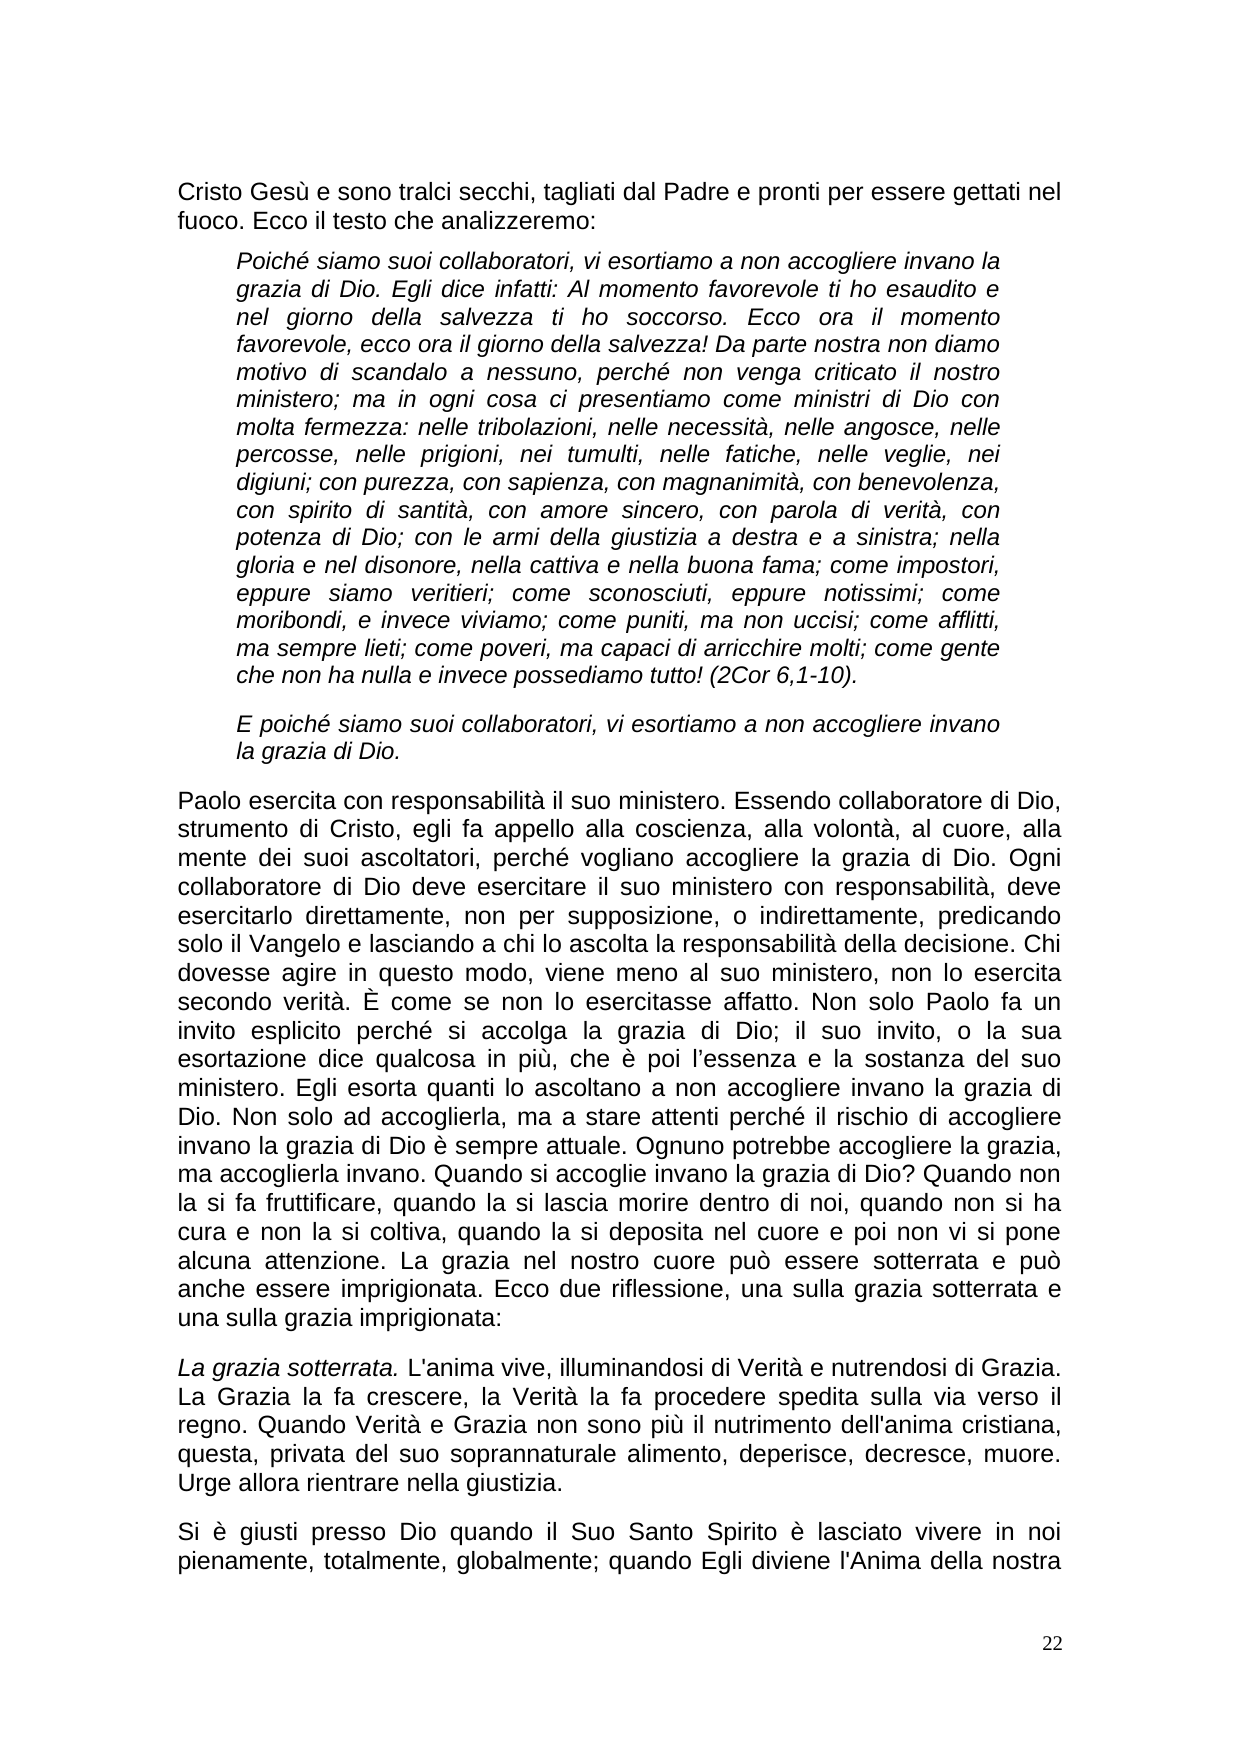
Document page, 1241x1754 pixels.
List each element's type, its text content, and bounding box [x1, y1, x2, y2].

text La grazia sotterrata. L'anima vive, illuminandosi di Verità e nutrendosi di Grazia. La Grazia la fa crescere, la Verità la fa procedere spedita sulla via verso il regno. Quando Verità e Grazia non sono più il nutrimento dell'anima cristiana, questa, privata del suo soprannaturale alimento, deperisce, decresce, muore. Urge allora rientrare nella giustizia. [177, 1353, 1063, 1497]
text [177, 177, 1063, 235]
text Poiché siamo suoi collaboratori, vi esortiamo a non accogliere invano la grazia di Dio. Egli dice infatti: Al momento favorevole ti ho esaudito e nel giorno della salvezza ti ho soccorso. Ecco ora il momento favorevole, ecco ora il giorno della salvezza! Da parte nostra non diamo motivo di scandalo a nessuno, perché non venga criticato il nostro ministero; ma in ogni cosa ci presentiamo come ministri di Dio con molta fermezza: nelle tribolazioni, nelle necessità, nelle angosce, nelle percosse, nelle prigioni, nei tumulti, nelle fatiche, nelle veglie, nei digiuni; con purezza, con sapienza, con magnanimità, con benevolenza, con spirito di santità, con amore sincero, con parola di verità, con potenza di Dio; con le armi della giustizia a destra e a sinistra; nella gloria e nel disonore, nella cattiva e nella buona fama; come impostori, eppure siamo veritieri; come sconosciuti, eppure notissimi; come moribondi, e invece viviamo; come puniti, ma non uccisi; come afflitti, ma sempre lieti; come poveri, ma capaci di arricchire molti; come gente che non ha nulla e invece possediamo tutto! (2Cor 6,1-10). [236, 247, 1004, 689]
text E poiché siamo suoi collaboratori, vi esortiamo a non accogliere invano la grazia di Dio. [236, 710, 1004, 765]
text Paolo esercita con responsabilità il suo ministero. Essendo collaboratore di Dio, strumento di Cristo, egli fa appello alla coscienza, alla volontà, al cuore, alla mente dei suoi ascoltatori, perché vogliano accogliere la grazia di Dio. Ogni collaboratore di Dio deve esercitare il suo ministero con responsabilità, deve esercitarlo direttamente, non per supposizione, o indirettamente, predicando solo il Vangelo e lasciando a chi lo ascolta la responsabilità della decisione. Chi dovesse agire in questo modo, viene meno al suo ministero, non lo esercita secondo verità. È come se non lo esercitasse affatto. Non solo Paolo fa un invito esplicito perché si accolga la grazia di Dio; il suo invito, o la sua esortazione dice qualcosa in più, che è poi l’essenza e la sostanza del suo ministero. Egli esorta quanti lo ascoltano a non accogliere invano la grazia di Dio. Non solo ad accoglierla, ma a stare attenti perché il rischio di accogliere invano la grazia di Dio è sempre attuale. Ognuno potrebbe accogliere la grazia, ma accoglierla invano. Quando si accoglie invano la grazia di Dio? Quando non la si fa fruttificare, quando la si lascia morire dentro di noi, quando non si ha cura e non la si coltiva, quando la si deposita nel cuore e poi non vi si pone alcuna attenzione. La grazia nel nostro cuore può essere sotterrata e può anche essere imprigionata. Ecco due riflessione, una sulla grazia sotterrata e una sulla grazia imprigionata: [177, 786, 1063, 1332]
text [177, 1517, 1063, 1575]
